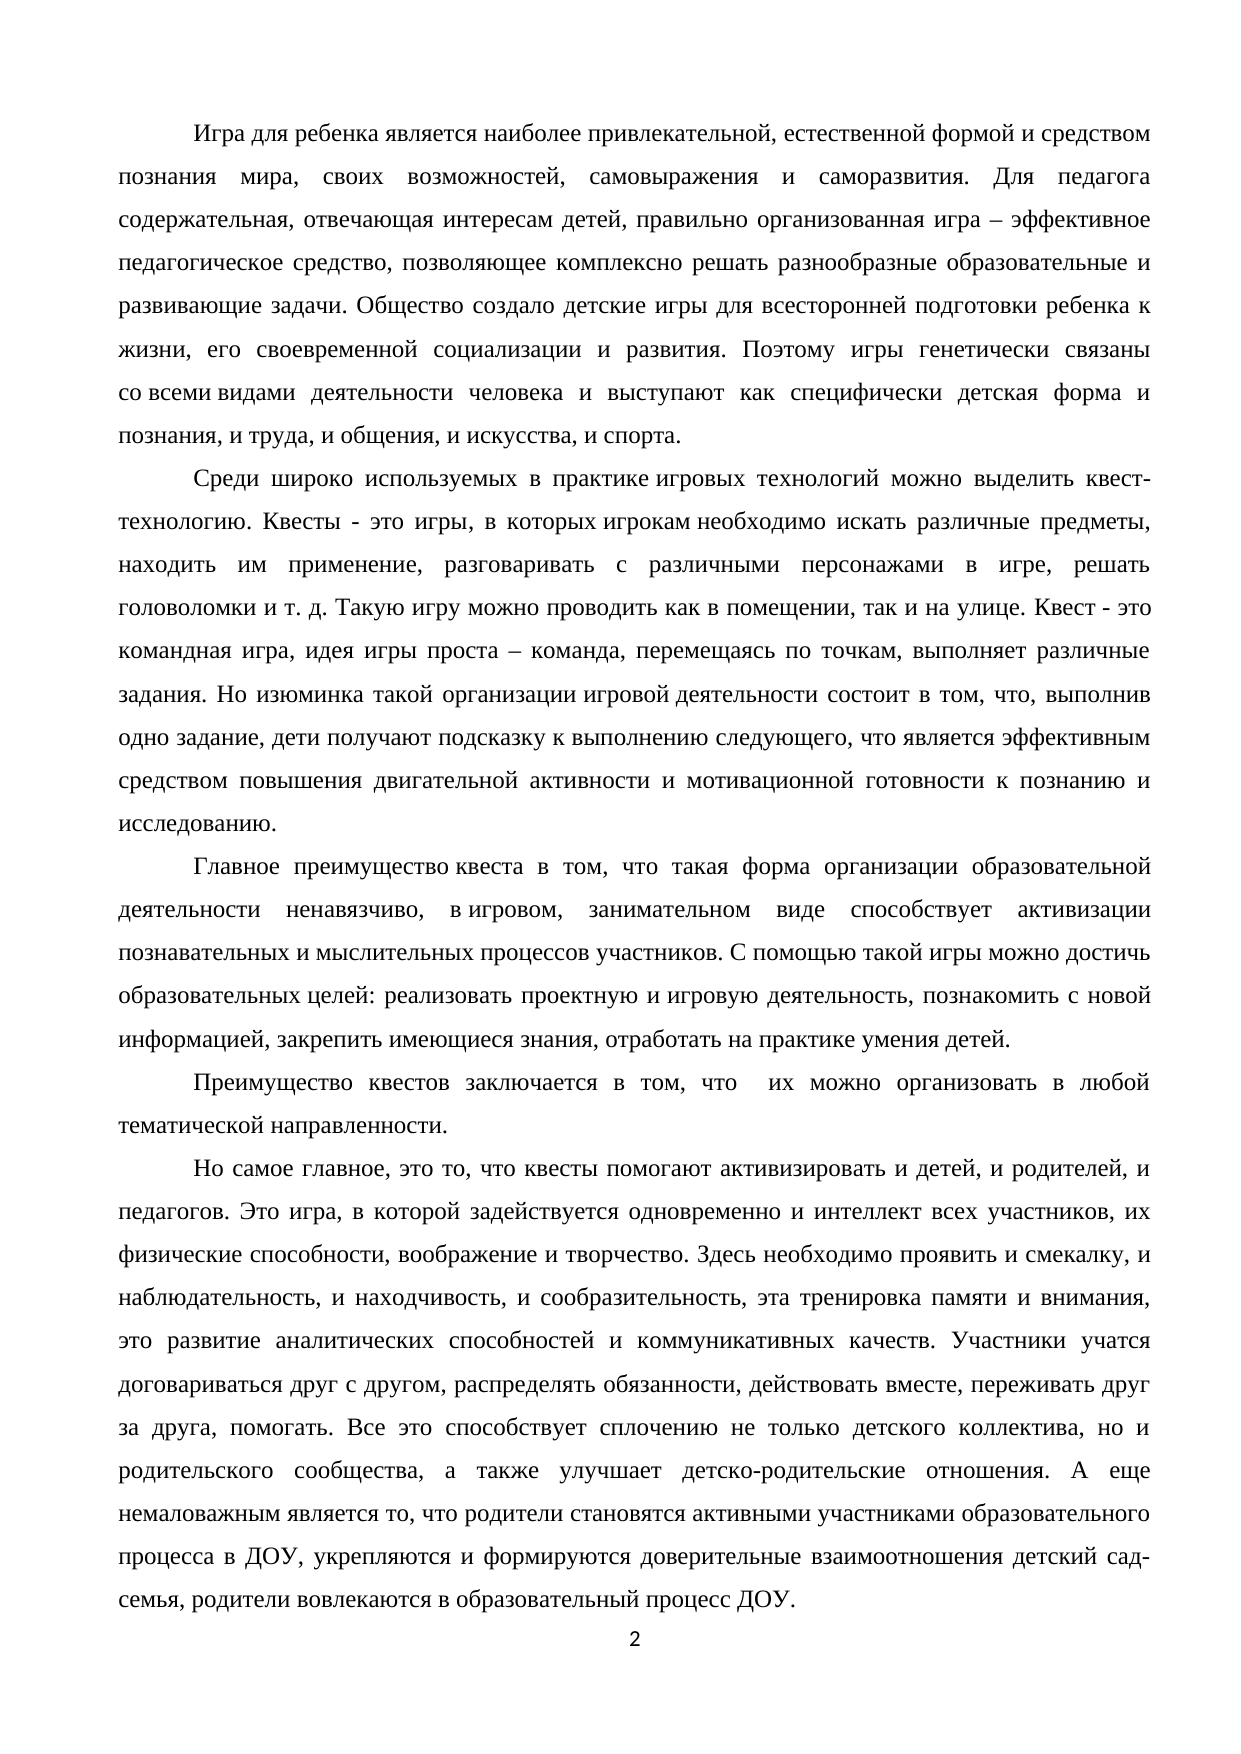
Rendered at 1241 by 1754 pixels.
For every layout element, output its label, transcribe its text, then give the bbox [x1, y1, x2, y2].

text Главное преимущество квеста в том, что такая форма организации образовательной деятельности ненавязчиво, в игровом, занимательном виде способствует активизации познавательных и мыслительных процессов участников. С помощью такой игры можно достичь образовательных целей: реализовать проектную и игровую деятельность, познакомить с новой информацией, закрепить имеющиеся знания, отработать на практике умения детей. [118, 851, 1152, 1052]
text Преимущество квестов заключается в том, что их можно организовать в любой тематической направленности. [118, 1067, 1152, 1139]
text Игра для ребенка является наиболее привлекательной, естественной формой и средством познания мира, своих возможностей, самовыражения и саморазвития. Для педагога содержательная, отвечающая интересам детей, правильно организованная игра – эффективное педагогическое средство, позволяющее комплексно решать разнообразные образовательные и развивающие задачи. Общество создало детские игры для всесторонней подготовки ребенка к жизни, его своевременной социализации и развития. Поэтому игры генетически связаны со всеми видами деятельности человека и выступают как специфически детская форма и познания, и труда, и общения, и искусства, и спорта. [118, 118, 1152, 449]
text Но самое главное, это то, что квесты помогают активизировать и детей, и родителей, и педагогов. Это игра, в которой задействуется одновременно и интеллект всех участников, их физические способности, воображение и творчество. Здесь необходимо проявить и смекалку, и наблюдательность, и находчивость, и сообразительность, эта тренировка памяти и внимания, это развитие аналитических способностей и коммуникативных качеств. Участники учатся договариваться друг с другом, распределять обязанности, действовать вместе, переживать друг за друга, помогать. Все это способствует сплочению не только детского коллектива, но и родительского сообщества, а также улучшает детско-родительские отношения. А еще немаловажным является то, что родители становятся активными участниками образовательного процесса в ДОУ, укрепляются и формируются доверительные взаимоотношения детский сад-семья, родители вовлекаются в образовательный процесс ДОУ. [118, 1153, 1152, 1613]
text Среди широко используемых в практике игровых технологий можно выделить квест- технологию. Квесты - это игры, в которых игрокам необходимо искать различные предметы, находить им применение, разговаривать с различными персонажами в игре, решать головоломки и т. д. Такую игру можно проводить как в помещении, так и на улице. Квест - это командная игра, идея игры проста – команда, перемещаясь по точкам, выполняет различные задания. Но изюминка такой организации игровой деятельности состоит в том, что, выполнив одно задание, дети получают подсказку к выполнению следующего, что является эффективным средством повышения двигательной активности и мотивационной готовности к познанию и исследованию. [118, 463, 1152, 837]
